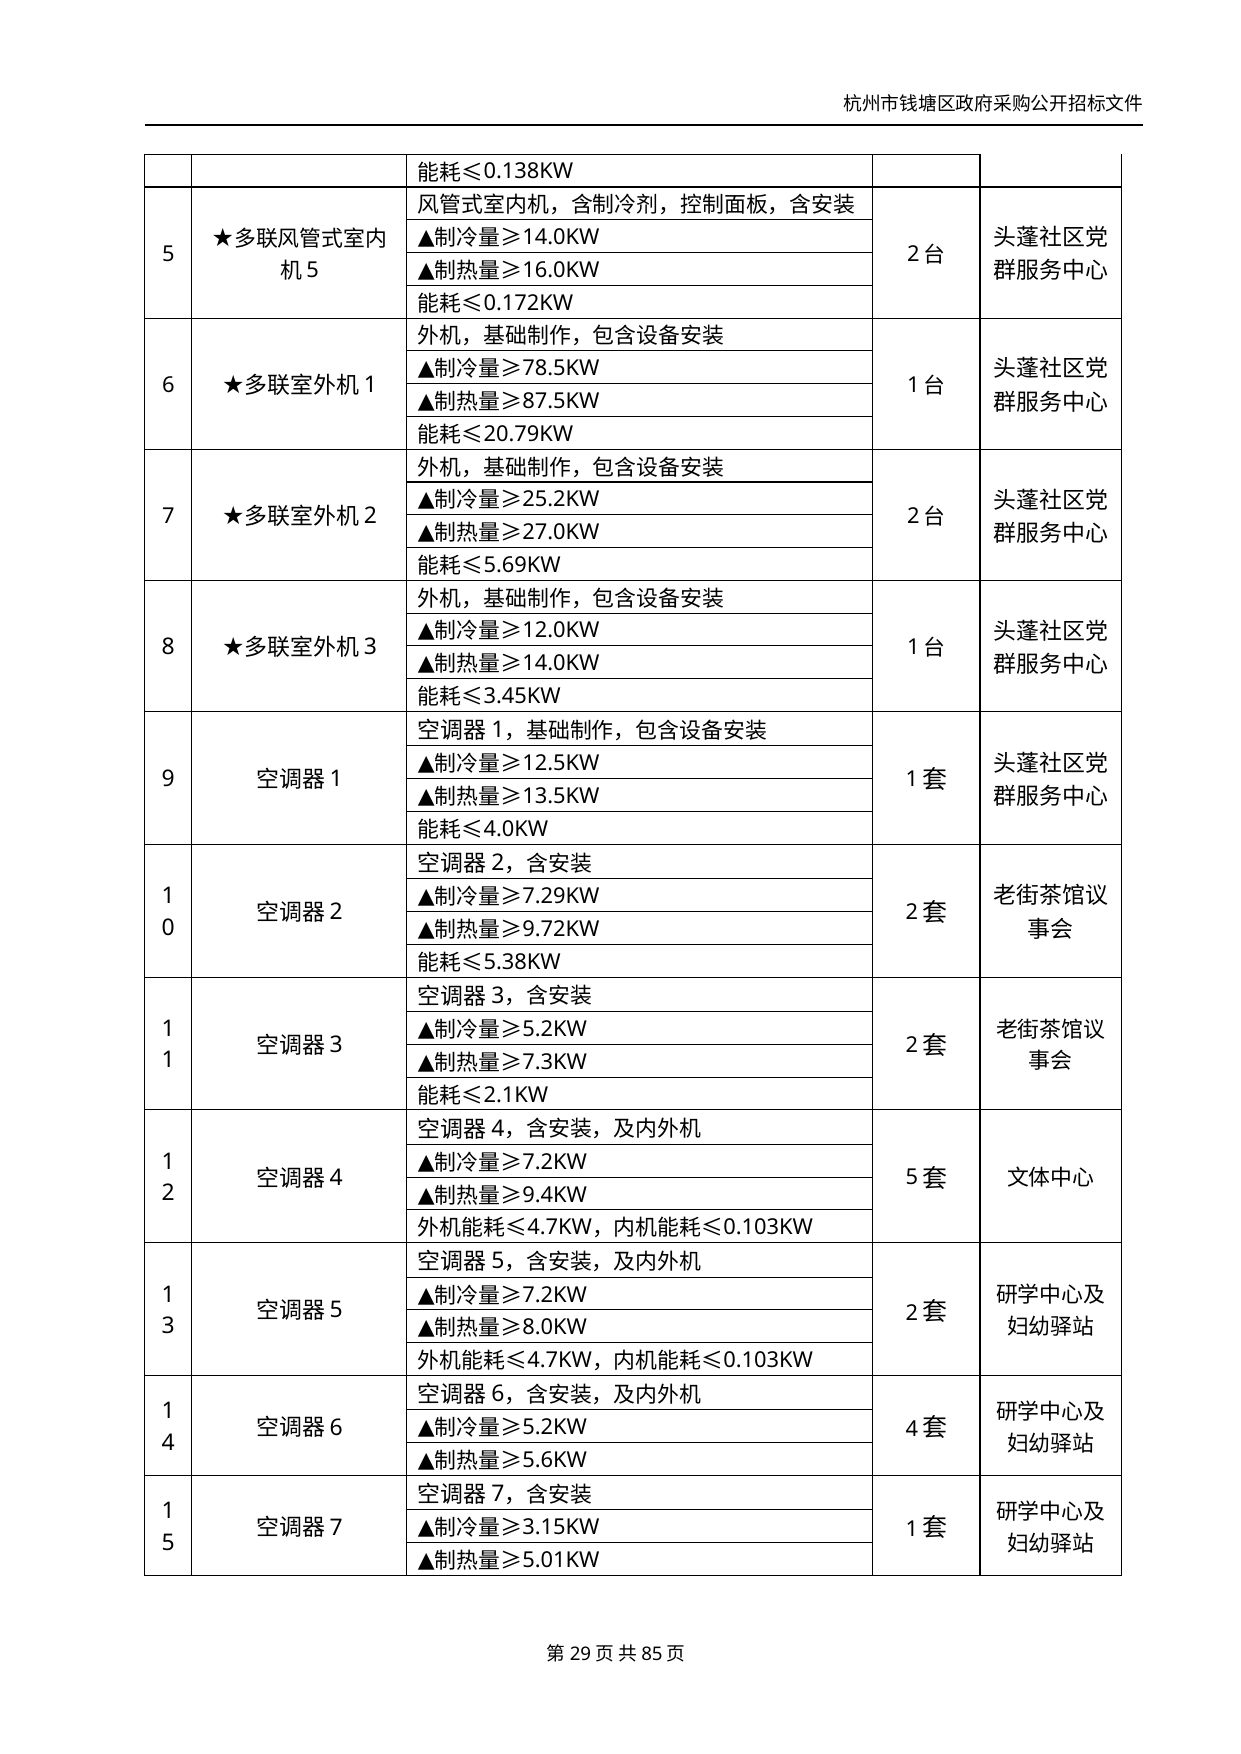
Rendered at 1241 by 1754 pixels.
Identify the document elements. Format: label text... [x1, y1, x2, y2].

table_cell 空调器3 [192, 978, 406, 1109]
table_cell ▲制冷量≥7.2KW [407, 1278, 872, 1309]
table_cell 空调器3，含安装 [407, 978, 872, 1011]
table_cell 能耗≤20.79KW [407, 417, 872, 449]
table_cell 文体中心 [981, 1110, 1121, 1242]
table_cell ▲制热量≥87.5KW [407, 384, 872, 416]
table_cell 空调器5，含安装，及内外机 [407, 1243, 872, 1277]
table_cell ▲制热量≥14.0KW [407, 646, 872, 678]
table_cell 空调器2，含安装 [407, 845, 872, 878]
table_cell 11 [145, 978, 191, 1109]
table_cell 空调器1 [192, 712, 406, 844]
table_cell ▲制热量≥9.4KW [407, 1178, 872, 1209]
table_cell 1套 [873, 712, 979, 844]
table_cell 能耗≤4.0KW [407, 812, 872, 844]
table_cell 外机，基础制作，包含设备安装 [407, 450, 872, 481]
table_cell 外机能耗≤4.7KW，内机能耗≤0.103KW [407, 1343, 872, 1375]
table_cell ★多联室外机2 [192, 450, 406, 580]
table_cell 空调器4，含安装，及内外机 [407, 1110, 872, 1144]
table_cell 空调器4 [192, 1110, 406, 1242]
table_cell 空调器1，基础制作，包含设备安装 [407, 712, 872, 745]
table_cell ▲制冷量≥14.0KW [407, 220, 872, 252]
table_cell 研学中心及妇幼驿站 [981, 1243, 1121, 1375]
table_cell ▲制热量≥5.01KW [407, 1543, 872, 1575]
table_cell ▲制热量≥8.0KW [407, 1310, 872, 1342]
table_cell 研学中心及妇幼驿站 [981, 1376, 1121, 1475]
table_cell ▲制冷量≥12.5KW [407, 746, 872, 778]
table_cell 7 [145, 450, 191, 580]
table_cell 空调器7 [192, 1476, 406, 1575]
table_cell 风管式室内机，含制冷剂，控制面板，含安装 [407, 188, 872, 219]
table_cell ▲制热量≥5.6KW [407, 1443, 872, 1475]
table_cell 空调器7，含安装 [407, 1476, 872, 1509]
table_cell ▲制冷量≥5.2KW [407, 1410, 872, 1442]
table_cell 1台 [873, 581, 979, 711]
table_cell 5套 [873, 1110, 979, 1242]
table_cell 12 [145, 1110, 191, 1242]
table_cell ▲制热量≥16.0KW [407, 253, 872, 285]
table_cell 1套 [873, 1476, 979, 1575]
table_cell 头蓬社区党群服务中心 [981, 712, 1121, 844]
table_cell 4套 [873, 1376, 979, 1475]
table_cell ★多联风管式室内机5 [192, 188, 406, 317]
table_cell 2台 [873, 188, 979, 317]
table_cell 15 [145, 1476, 191, 1575]
table_cell ★多联室外机3 [192, 581, 406, 711]
table_cell 5 [145, 188, 191, 317]
table_cell 10 [145, 845, 191, 977]
table_cell 2套 [873, 978, 979, 1109]
table_cell ▲制热量≥9.72KW [407, 912, 872, 944]
table_cell 能耗≤0.172KW [407, 286, 872, 317]
table_cell 头蓬社区党群服务中心 [981, 450, 1121, 580]
table_cell ★多联室外机1 [192, 319, 406, 449]
table_cell 14 [145, 1376, 191, 1475]
table_cell 研学中心及妇幼驿站 [981, 1476, 1121, 1575]
table_cell 空调器6，含安装，及内外机 [407, 1376, 872, 1409]
table_cell 9 [145, 712, 191, 844]
table_cell 能耗≤3.45KW [407, 679, 872, 711]
table_cell ▲制热量≥13.5KW [407, 779, 872, 811]
table_cell 13 [145, 1243, 191, 1375]
table_cell 能耗≤5.38KW [407, 945, 872, 977]
table_cell 外机，基础制作，包含设备安装 [407, 581, 872, 612]
table_cell 外机，基础制作，包含设备安装 [407, 319, 872, 350]
table_cell ▲制冷量≥5.2KW [407, 1012, 872, 1044]
table_cell 头蓬社区党群服务中心 [981, 188, 1121, 317]
table_cell 2套 [873, 845, 979, 977]
table_cell 空调器2 [192, 845, 406, 977]
table_cell ▲制冷量≥7.2KW [407, 1145, 872, 1177]
table_cell ▲制冷量≥12.0KW [407, 614, 872, 645]
table_cell ▲制冷量≥78.5KW [407, 351, 872, 383]
table_cell 空调器5 [192, 1243, 406, 1375]
table_cell 头蓬社区党群服务中心 [981, 319, 1121, 449]
table_cell ▲制热量≥7.3KW [407, 1045, 872, 1077]
table_cell 1台 [873, 319, 979, 449]
table_cell 8 [145, 581, 191, 711]
table_cell 老街茶馆议事会 [981, 978, 1121, 1109]
table_cell 6 [145, 319, 191, 449]
table_cell 头蓬社区党群服务中心 [981, 581, 1121, 711]
table_cell 能耗≤5.69KW [407, 548, 872, 580]
table_cell 空调器6 [192, 1376, 406, 1475]
table_cell 能耗≤0.138KW [407, 155, 872, 186]
table_cell 2套 [873, 1243, 979, 1375]
table_cell ▲制冷量≥3.15KW [407, 1510, 872, 1542]
table_cell ▲制冷量≥7.29KW [407, 879, 872, 911]
table_cell ▲制热量≥27.0KW [407, 515, 872, 547]
table_cell 老街茶馆议事会 [981, 845, 1121, 977]
table_cell 能耗≤2.1KW [407, 1078, 872, 1109]
table_cell ▲制冷量≥25.2KW [407, 483, 872, 514]
table_cell 2台 [873, 450, 979, 580]
table_cell 外机能耗≤4.7KW，内机能耗≤0.103KW [407, 1210, 872, 1242]
